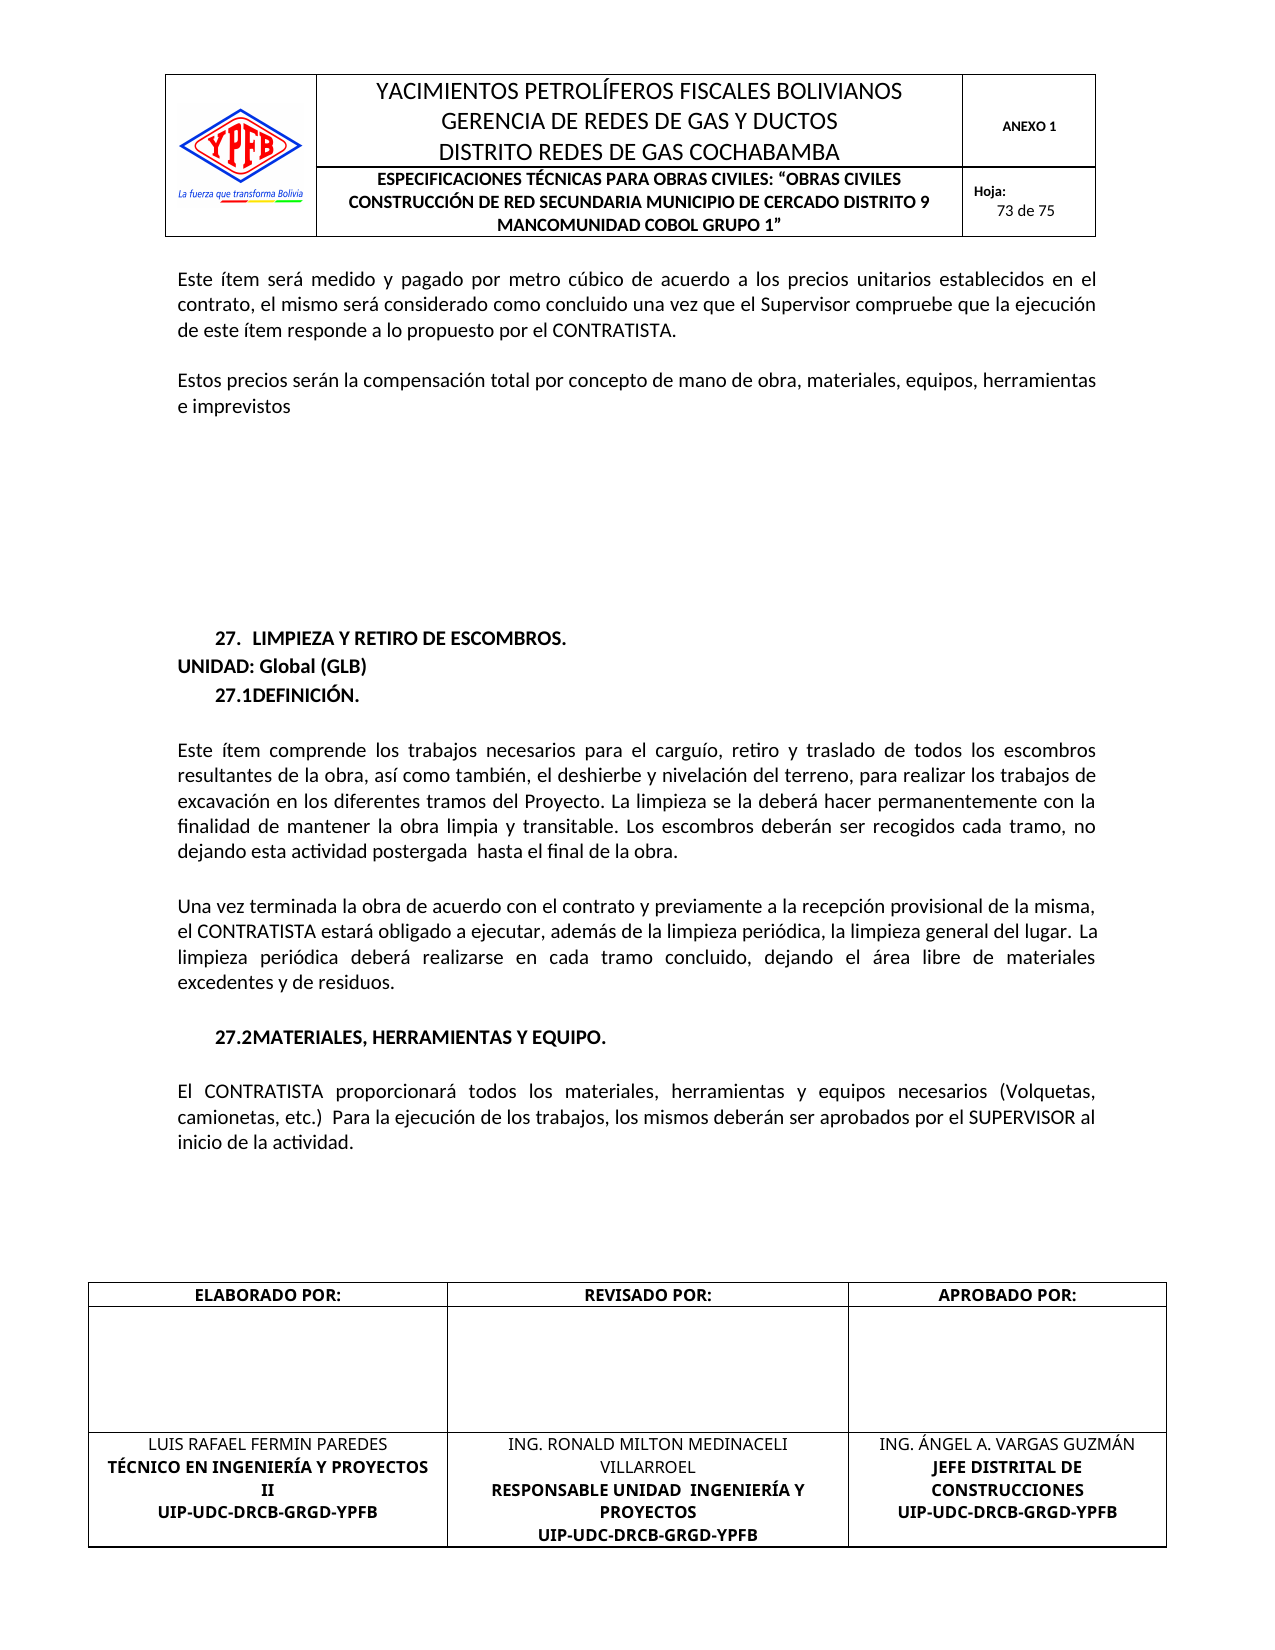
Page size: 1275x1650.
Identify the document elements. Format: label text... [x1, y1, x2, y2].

subtitle MATERIALES, HERRAMIENTAS Y EQUIPO. [215, 1024, 1098, 1049]
subtitle LIMPIEZA Y RETIRO DE ESCOMBROS. [215, 626, 1098, 651]
text UNIDAD: Global (GLB) [177, 653, 1098, 678]
text Una vez terminada la obra de acuerdo con el contrato y previamente a la recepción provisional de la misma, el CONTRATISTA estará obligado a ejecutar, además de la limpieza periódica, la limpieza general del lugar. La limpieza periódica deberá realizarse en cada tramo concluido, dejando el área libre de materiales excedentes y de residuos. [177, 893, 1098, 995]
subtitle DEFINICIÓN. [215, 682, 1098, 708]
picture [176, 103, 304, 208]
text Este ítem será medido y pagado por metro cúbico de acuerdo a los precios unitarios establecidos en el contrato, el mismo será considerado como concluido una vez que el Supervisor compruebe que la ejecución de este ítem responde a lo propuesto por el CONTRATISTA. [177, 266, 1098, 342]
text Este ítem comprende los trabajos necesarios para el carguío, retiro y traslado de todos los escombros resultantes de la obra, así como también, el deshierbe y nivelación del terreno, para realizar los trabajos de excavación en los diferentes tramos del Proyecto. La limpieza se la deberá hacer permanentemente con la finalidad de mantener la obra limpia y transitable. Los escombros deberán ser recogidos cada tramo, no dejando esta actividad postergada hasta el final de la obra. [177, 737, 1098, 864]
text Estos precios serán la compensación total por concepto de mano de obra, materiales, equipos, herramientas e imprevistos [177, 368, 1098, 418]
text El CONTRATISTA proporcionará todos los materiales, herramientas y equipos necesarios (Volquetas, camionetas, etc.) Para la ejecución de los trabajos, los mismos deberán ser aprobados por el SUPERVISOR al inicio de la actividad. [177, 1079, 1098, 1155]
